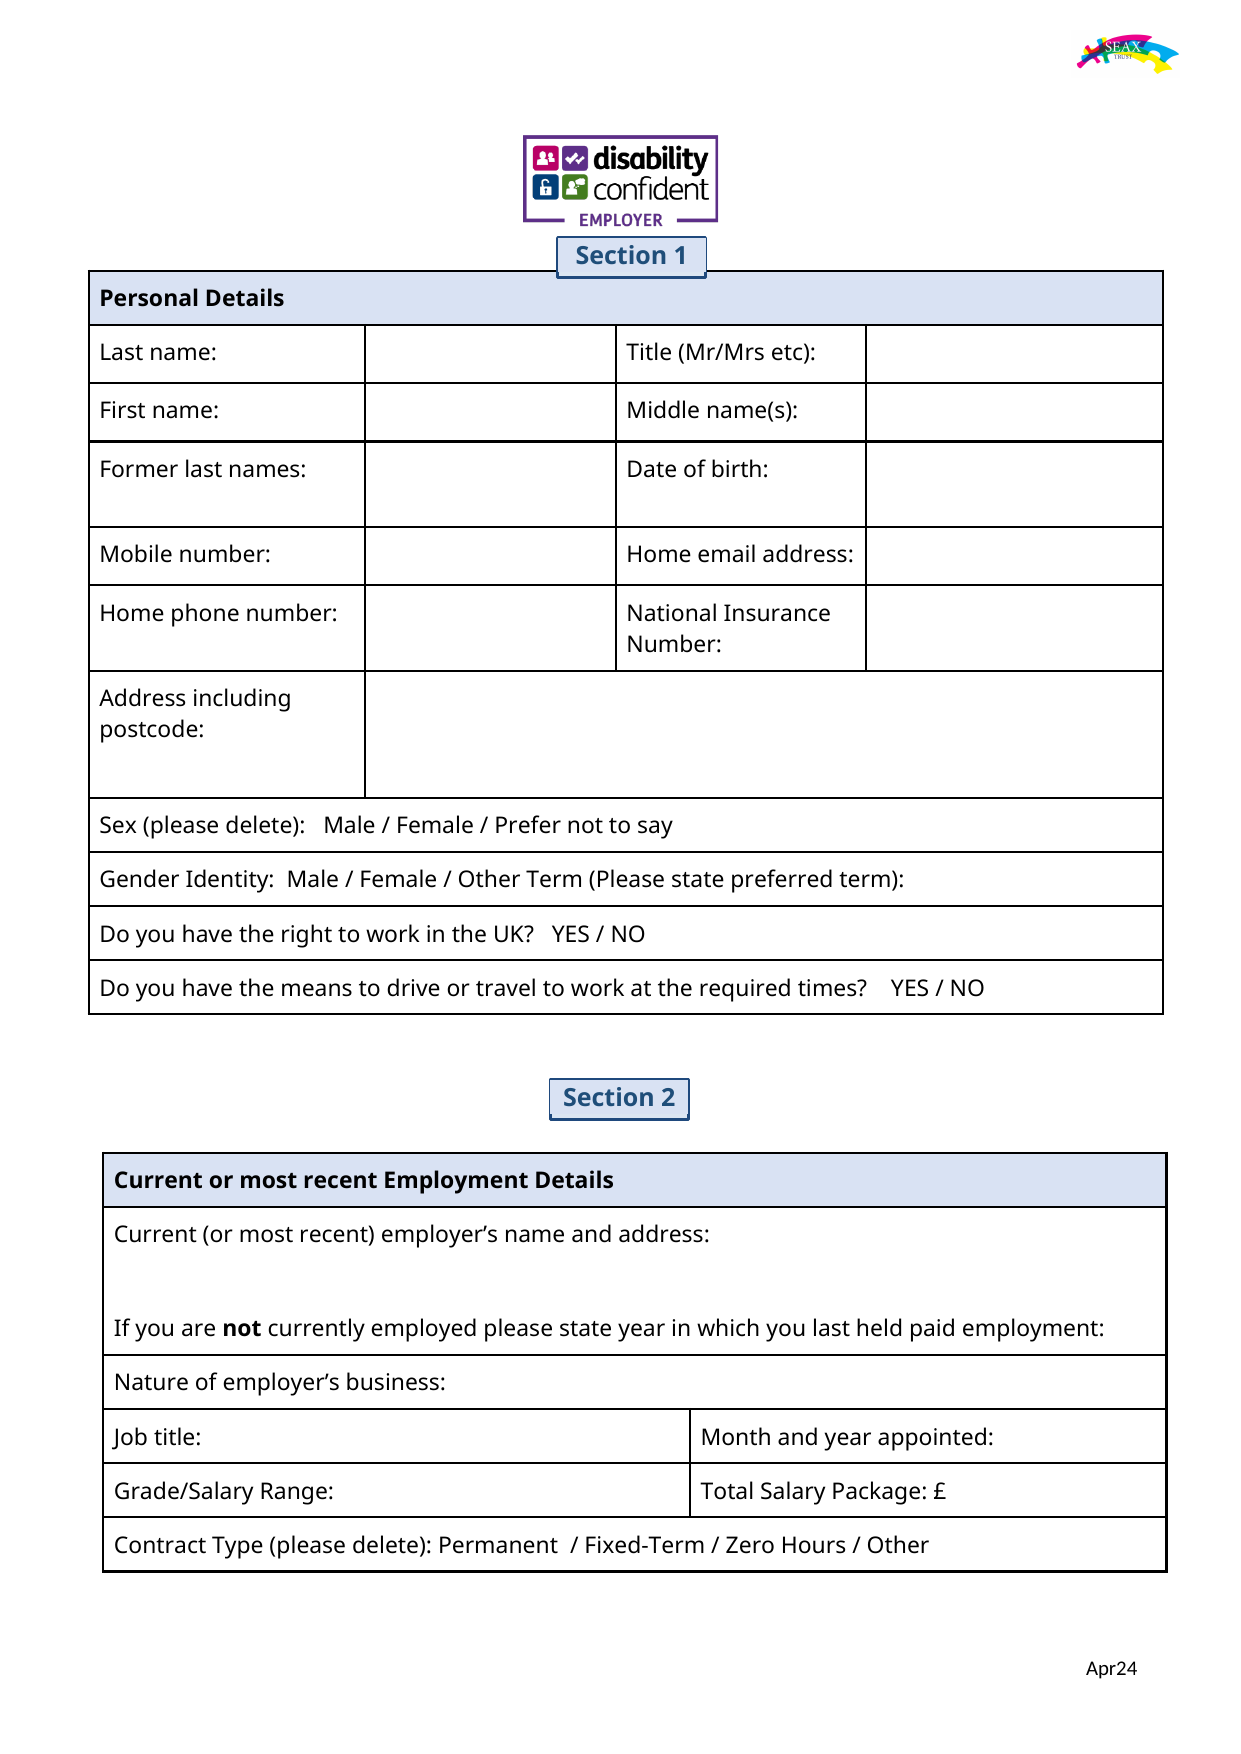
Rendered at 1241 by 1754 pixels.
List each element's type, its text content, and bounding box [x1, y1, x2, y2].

picture [522, 135, 719, 231]
table_cell [867, 586, 1162, 669]
table_cell Address including postcode: [90, 672, 364, 797]
table_cell First name: [90, 384, 364, 440]
table_cell Middle name(s): [617, 384, 865, 440]
table_cell Sex (please delete): Male / Female / Prefer not to say [90, 799, 1162, 851]
table_cell Last name: [90, 326, 364, 382]
table_cell [366, 672, 1162, 797]
table_cell Title (Mr/Mrs etc): [617, 326, 865, 382]
table_cell Total Salary Package: £ [691, 1464, 1165, 1516]
table_cell [867, 443, 1162, 526]
table_cell Do you have the means to drive or travel to work at the required times? YES / NO [90, 961, 1162, 1013]
table_cell [867, 384, 1162, 440]
table_cell National Insurance Number: [617, 586, 865, 669]
table_cell Home email address: [617, 528, 865, 584]
table_cell [867, 528, 1162, 584]
table_header Personal Details [90, 272, 1162, 324]
table_cell [867, 326, 1162, 382]
table_cell Gender Identity: Male / Female / Other Term (Please state preferred term): [90, 853, 1162, 905]
table_cell Former last names: [90, 443, 364, 526]
table_cell [366, 326, 615, 382]
table_cell Month and year appointed: [691, 1410, 1165, 1462]
table_cell [366, 586, 615, 669]
picture [1070, 30, 1183, 80]
table_header Current or most recent Employment Details [104, 1154, 1165, 1206]
table_cell Grade/Salary Range: [104, 1464, 689, 1516]
table_cell Nature of employer’s business: [104, 1356, 1165, 1408]
table_cell Current (or most recent) employer’s name and address: If you are not currently employed please state year in which you last held paid employment: [104, 1208, 1165, 1354]
table_cell Date of birth: [617, 443, 865, 526]
table_cell [366, 528, 615, 584]
table_cell Contract Type (please delete): Permanent / Fixed-Term / Zero Hours / Other [104, 1518, 1165, 1570]
table_cell [366, 384, 615, 440]
table_cell Job title: [104, 1410, 689, 1462]
table_cell Do you have the right to work in the UK? YES / NO [90, 907, 1162, 959]
table_cell Home phone number: [90, 586, 364, 669]
table_cell [366, 443, 615, 526]
table_cell Mobile number: [90, 528, 364, 584]
